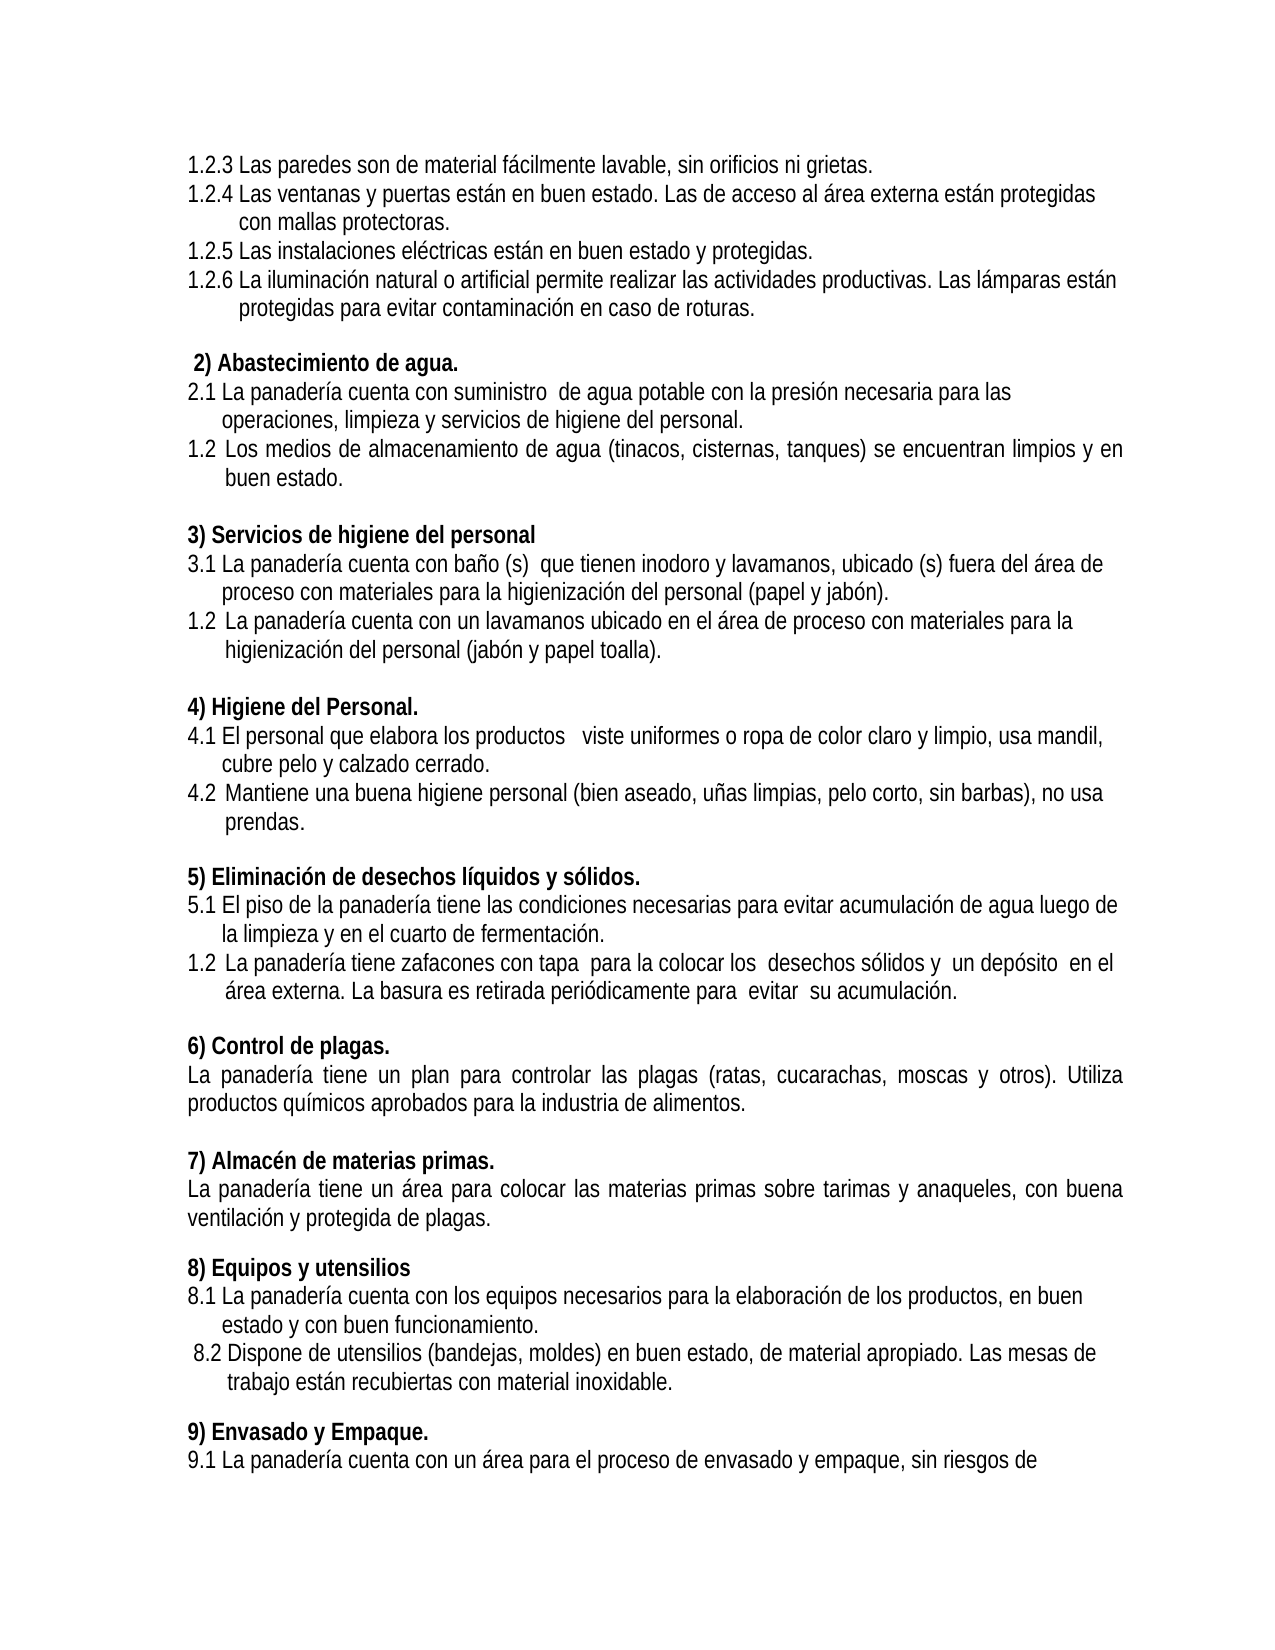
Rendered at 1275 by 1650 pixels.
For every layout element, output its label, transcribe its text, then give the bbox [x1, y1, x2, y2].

text trabajo están recubiertas con material inoxidable. [187, 1367, 1125, 1396]
list Los medios de almacenamiento de agua (tinacos, cisternas, tanques) se encuentran limpios y en buen estado. [187, 434, 1125, 491]
list Mantiene una buena higiene personal (bien aseado, uñas limpias, pelo corto, sin barbas), no usa [187, 778, 1125, 807]
text 8.2 Dispone de utensilios (bandejas, moldes) en buen estado, de material apropiado. Las mesas de [187, 1338, 1125, 1367]
text 3.1 La panadería cuenta con baño (s) que tienen inodoro y lavamanos, ubicado (s) fuera del área de [187, 549, 1125, 577]
text 8.1 La panadería cuenta con los equipos necesarios para la elaboración de los productos, en buen [187, 1281, 1125, 1310]
text 1.2.5 Las instalaciones eléctricas están en buen estado y protegidas. [187, 236, 1125, 264]
text 9) Envasado y Empaque. [187, 1417, 1125, 1445]
list área externa. La basura es retirada periódicamente para evitar su acumulación. [225, 976, 1125, 1005]
text 7) Almacén de materias primas. [187, 1146, 1125, 1174]
text protegidas para evitar contaminación en caso de roturas. [187, 293, 1125, 322]
list La panadería tiene zafacones con tapa para la colocar los desechos sólidos y un depósito en el [187, 947, 1125, 976]
text 3) Servicios de higiene del personal [187, 520, 1125, 549]
text proceso con materiales para la higienización del personal (papel y jabón). [187, 577, 1125, 606]
text 2) Abastecimiento de agua. [187, 348, 1125, 377]
text 5.1 El piso de la panadería tiene las condiciones necesarias para evitar acumulación de agua luego de [187, 890, 1125, 919]
text operaciones, limpieza y servicios de higiene del personal. [187, 406, 1125, 434]
text 8) Equipos y utensilios [187, 1252, 1125, 1281]
list higienización del personal (jabón y papel toalla). [225, 635, 1125, 663]
text 4.1 El personal que elabora los productos viste uniformes o ropa de color claro y limpio, usa mandil, [187, 721, 1125, 749]
text 1.2.3 Las paredes son de material fácilmente lavable, sin orificios ni grietas. [187, 150, 1125, 179]
text la limpieza y en el cuarto de fermentación. [187, 919, 1125, 947]
text cubre pelo y calzado cerrado. [187, 749, 1125, 778]
text 2.1 La panadería cuenta con suministro de agua potable con la presión necesaria para las [187, 377, 1125, 406]
text 9.1 La panadería cuenta con un área para el proceso de envasado y empaque, sin riesgos de [187, 1445, 1125, 1474]
text La panadería tiene un área para colocar las materias primas sobre tarimas y anaqueles, con buena ventilación y protegida de plagas. [187, 1174, 1125, 1232]
text 4) Higiene del Personal. [187, 692, 1125, 721]
text con mallas protectoras. [187, 207, 1125, 236]
list La panadería cuenta con un lavamanos ubicado en el área de proceso con materiales para la [187, 606, 1125, 635]
text 5) Eliminación de desechos líquidos y sólidos. [187, 862, 1125, 890]
text estado y con buen funcionamiento. [187, 1310, 1125, 1338]
text 1.2.4 Las ventanas y puertas están en buen estado. Las de acceso al área externa están protegidas [187, 179, 1125, 207]
list prendas. [225, 807, 1125, 835]
text La panadería tiene un plan para controlar las plagas (ratas, cucarachas, moscas y otros). Utiliza productos químicos aprobados para la industria de alimentos. [187, 1060, 1125, 1117]
text 6) Control de plagas. [187, 1031, 1125, 1060]
text 1.2.6 La iluminación natural o artificial permite realizar las actividades productivas. Las lámparas están [187, 264, 1125, 293]
